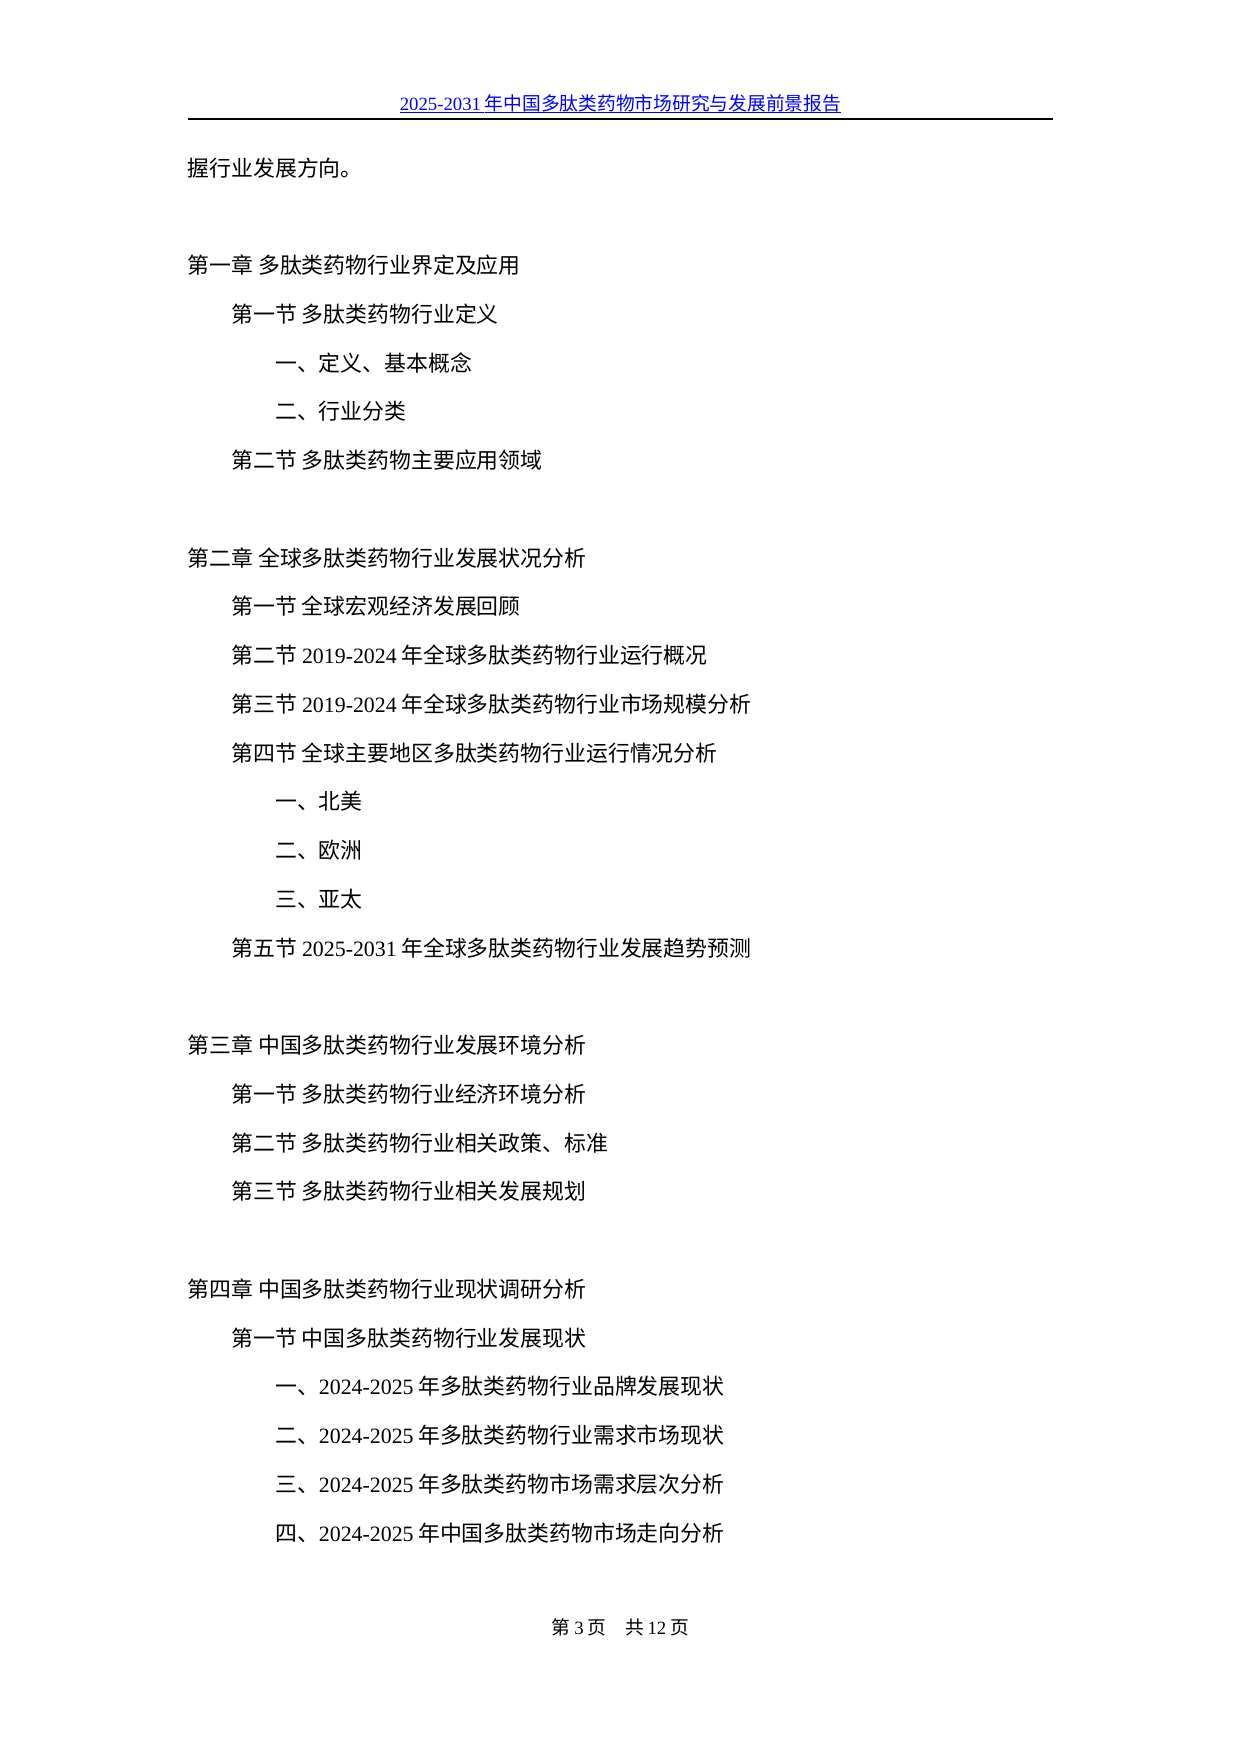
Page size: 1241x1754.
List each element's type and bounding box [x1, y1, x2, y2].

text [187, 150, 1053, 1548]
